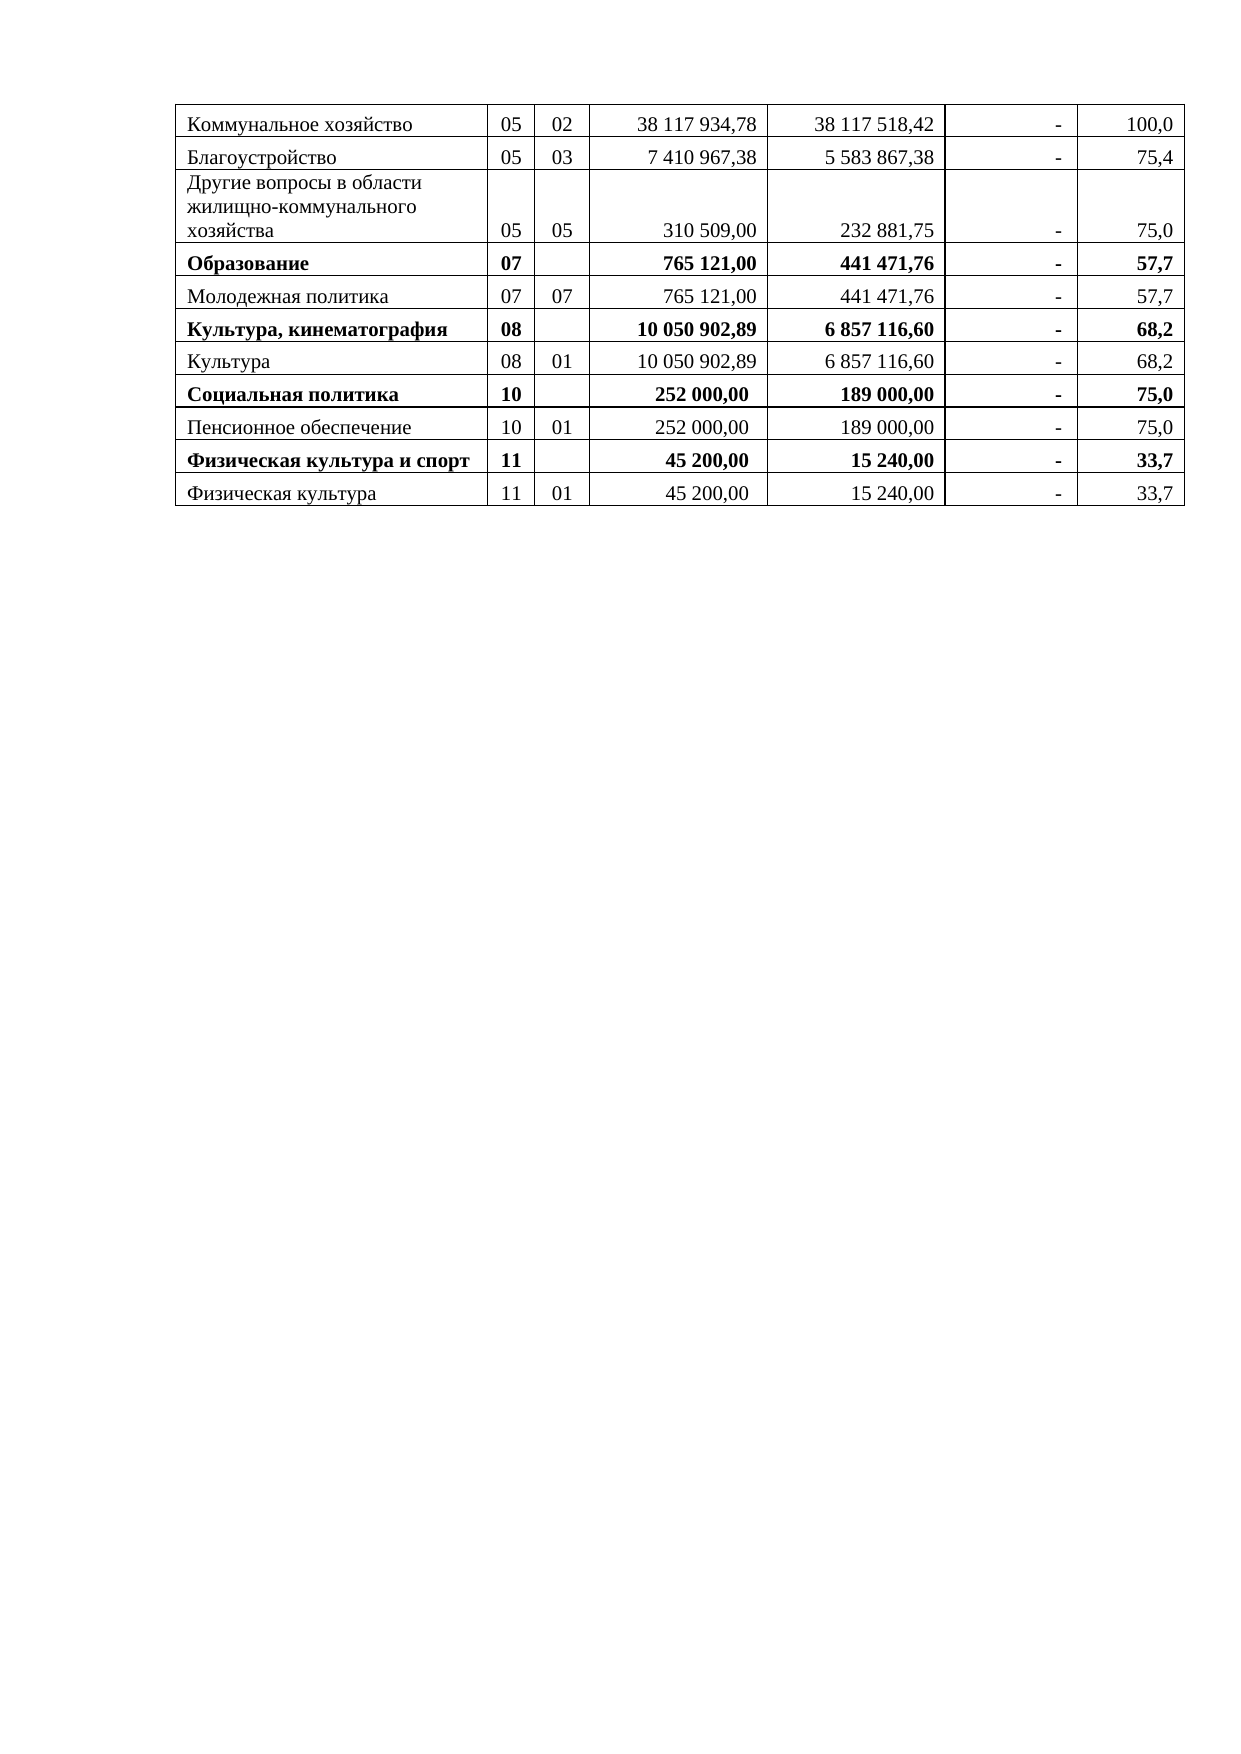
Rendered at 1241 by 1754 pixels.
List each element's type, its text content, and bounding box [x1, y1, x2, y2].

table_cell 68,2 [1078, 309, 1184, 341]
table_cell Культура, кинематография [176, 309, 487, 341]
table_cell 75,0 [1078, 375, 1184, 406]
table_cell 57,7 [1078, 243, 1184, 275]
table_cell 252 000,00 [590, 375, 767, 406]
table_cell 15 240,00 [768, 473, 944, 505]
table_cell 100,0 [1078, 105, 1184, 136]
table_cell 10 050 902,89 [590, 309, 767, 341]
table_cell Коммунальное хозяйство [176, 105, 487, 136]
table_cell 08 [488, 309, 534, 341]
table_cell [535, 375, 589, 406]
table_cell 15 240,00 [768, 440, 944, 472]
table_cell 05 [488, 137, 534, 169]
table_cell 01 [535, 473, 589, 505]
table_cell 05 [488, 105, 534, 136]
table_cell 75,0 [1078, 170, 1184, 242]
table_cell [535, 440, 589, 472]
table_cell 05 [488, 170, 534, 242]
table_cell 57,7 [1078, 276, 1184, 308]
table_cell [535, 243, 589, 275]
table_cell 07 [488, 276, 534, 308]
table_cell - [946, 309, 1077, 341]
table_cell Социальная политика [176, 375, 487, 406]
table_cell Молодежная политика [176, 276, 487, 308]
table_cell 05 [535, 170, 589, 242]
table_cell 38 117 934,78 [590, 105, 767, 136]
table_cell 07 [488, 243, 534, 275]
table_cell 252 000,00 [590, 408, 767, 439]
table_cell - [946, 375, 1077, 406]
table_cell - [946, 473, 1077, 505]
table_cell 02 [535, 105, 589, 136]
table_cell 6 857 116,60 [768, 342, 944, 373]
table_cell 10 050 902,89 [590, 342, 767, 373]
table_cell 441 471,76 [768, 276, 944, 308]
table_cell 01 [535, 342, 589, 373]
table_cell 310 509,00 [590, 170, 767, 242]
table_cell - [946, 276, 1077, 308]
table_cell 10 [488, 408, 534, 439]
table_cell 189 000,00 [768, 408, 944, 439]
table_cell 441 471,76 [768, 243, 944, 275]
table_cell 11 [488, 473, 534, 505]
table_cell Другие вопросы в области жилищно-коммунального хозяйства [176, 170, 487, 242]
table_cell 75,4 [1078, 137, 1184, 169]
table_cell 08 [488, 342, 534, 373]
table_cell 5 583 867,38 [768, 137, 944, 169]
table_cell 765 121,00 [590, 276, 767, 308]
table_cell 01 [535, 408, 589, 439]
table_cell Культура [176, 342, 487, 373]
table_cell - [946, 105, 1077, 136]
table_cell Физическая культура [176, 473, 487, 505]
table_cell 07 [535, 276, 589, 308]
table_cell 33,7 [1078, 440, 1184, 472]
table_cell 189 000,00 [768, 375, 944, 406]
table_cell 75,0 [1078, 408, 1184, 439]
table_cell 10 [488, 375, 534, 406]
table_cell 11 [488, 440, 534, 472]
table_cell Физическая культура и спорт [176, 440, 487, 472]
table_cell - [946, 408, 1077, 439]
table_cell - [946, 342, 1077, 373]
table_cell 6 857 116,60 [768, 309, 944, 341]
table_cell 45 200,00 [590, 440, 767, 472]
table_cell 03 [535, 137, 589, 169]
table_cell 232 881,75 [768, 170, 944, 242]
table_cell - [946, 440, 1077, 472]
table_cell 33,7 [1078, 473, 1184, 505]
table_cell 765 121,00 [590, 243, 767, 275]
table_cell Образование [176, 243, 487, 275]
table_cell 38 117 518,42 [768, 105, 944, 136]
table_cell - [946, 137, 1077, 169]
table_cell 45 200,00 [590, 473, 767, 505]
table_cell Благоустройство [176, 137, 487, 169]
table_cell 7 410 967,38 [590, 137, 767, 169]
table_cell - [946, 170, 1077, 242]
table_cell 68,2 [1078, 342, 1184, 373]
table_cell - [946, 243, 1077, 275]
table_cell Пенсионное обеспечение [176, 408, 487, 439]
table_cell [535, 309, 589, 341]
